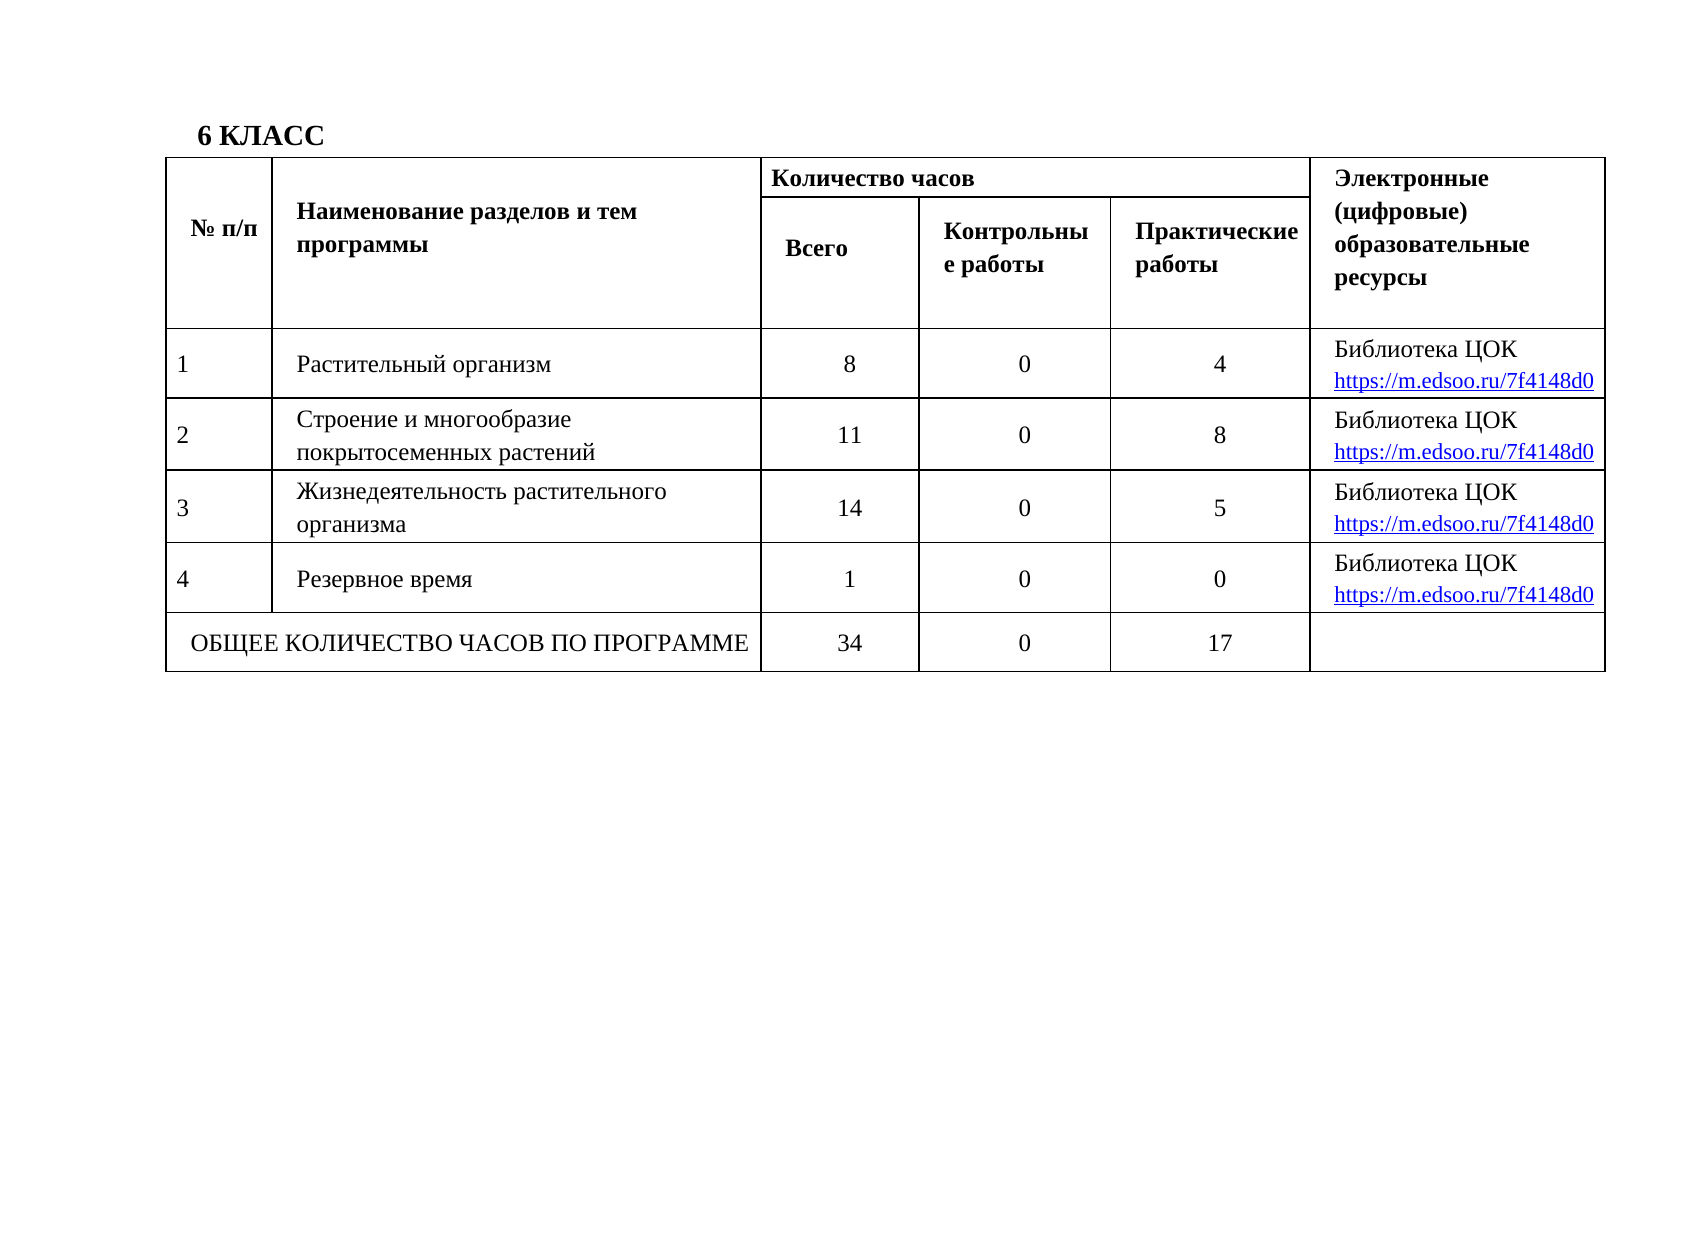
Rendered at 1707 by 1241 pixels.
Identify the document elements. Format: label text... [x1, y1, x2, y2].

table_cell Растительный организм [273, 329, 760, 397]
table_cell 8 [762, 329, 918, 397]
table_cell 3 [167, 471, 271, 542]
table_cell Библиотека ЦОК https://m.edsoo.ru/7f4148d0 [1311, 471, 1604, 542]
table_cell 2 [167, 399, 271, 469]
table_cell ОБЩЕЕ КОЛИЧЕСТВО ЧАСОВ ПО ПРОГРАММЕ [167, 613, 760, 671]
table_header № п/п [167, 158, 271, 327]
table_cell 8 [1111, 399, 1309, 469]
table_cell Библиотека ЦОК https://m.edsoo.ru/7f4148d0 [1311, 399, 1604, 469]
table_cell Всего [762, 198, 918, 327]
table_cell 34 [762, 613, 918, 671]
table_cell 0 [920, 543, 1110, 611]
table_cell 0 [1111, 543, 1309, 611]
table_cell Библиотека ЦОК https://m.edsoo.ru/7f4148d0 [1311, 543, 1604, 611]
table_cell Резервное время [273, 543, 760, 611]
table_cell 0 [920, 613, 1110, 671]
table_cell 17 [1111, 613, 1309, 671]
table_cell 0 [920, 329, 1110, 397]
table_cell 1 [762, 543, 918, 611]
table_cell 4 [167, 543, 271, 611]
table_cell 1 [167, 329, 271, 397]
table_header Количество часов [762, 158, 1309, 196]
table_cell 0 [920, 399, 1110, 469]
table_cell Практические работы [1111, 198, 1309, 327]
table_header Электронные (цифровые) образовательные ресурсы [1311, 158, 1604, 327]
table_cell 0 [920, 471, 1110, 542]
table_cell Строение и многообразие покрытосеменных растений [273, 399, 760, 469]
table_cell 11 [762, 399, 918, 469]
table_cell Жизнедеятельность растительного организма [273, 471, 760, 542]
text 6 КЛАСС [190, 118, 1618, 152]
table_cell Контрольные работы [920, 198, 1110, 327]
table_cell [1311, 613, 1604, 671]
table_cell 4 [1111, 329, 1309, 397]
table_cell 14 [762, 471, 918, 542]
table_cell Библиотека ЦОК https://m.edsoo.ru/7f4148d0 [1311, 329, 1604, 397]
table_header Наименование разделов и тем программы [273, 158, 760, 327]
table_cell 5 [1111, 471, 1309, 542]
